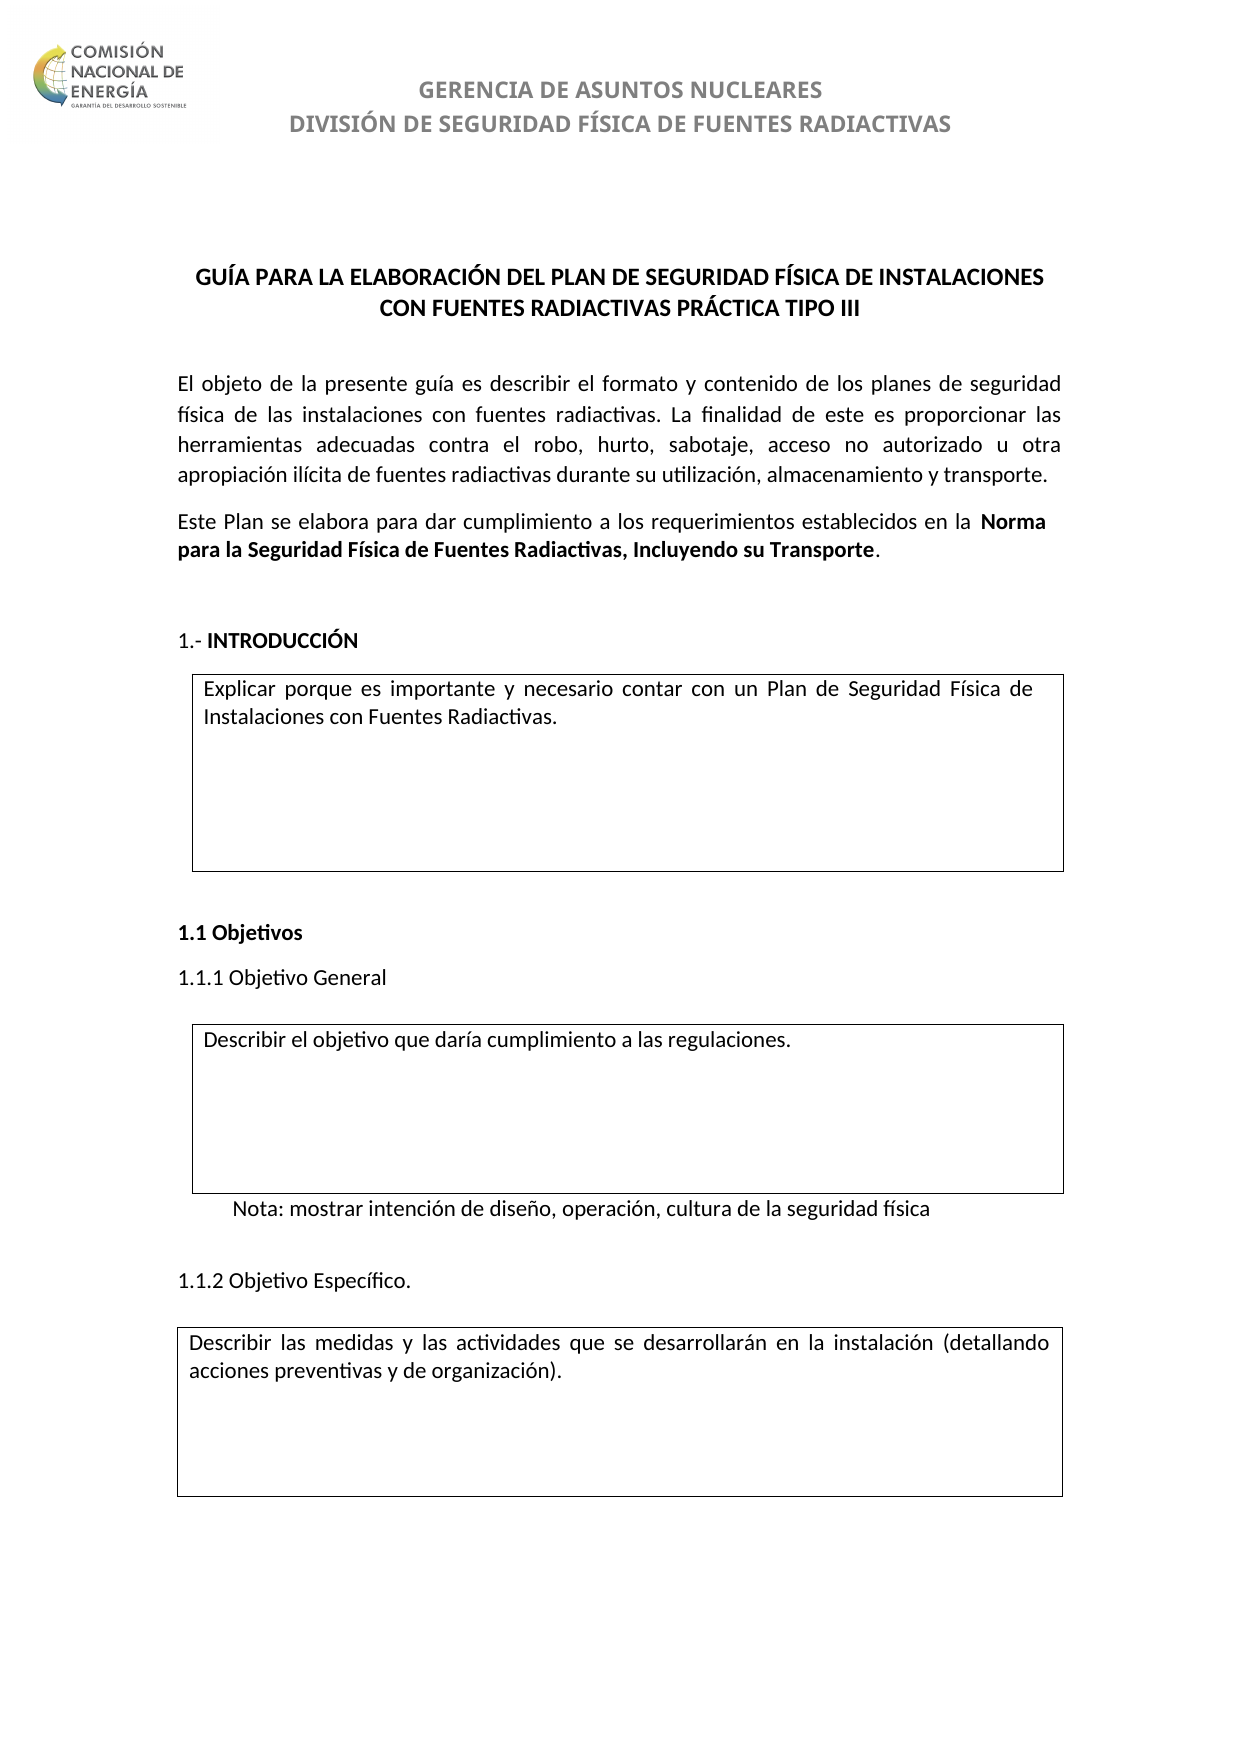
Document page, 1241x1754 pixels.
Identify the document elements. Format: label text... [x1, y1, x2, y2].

text 1.- INTRODUCCIÓN [177, 627, 1063, 654]
table_header Explicar porque es importante y necesario contar con un Plan de Seguridad Física de Instalaciones con Fuentes Radiactivas. [193, 675, 1063, 871]
picture [7, 5, 220, 143]
text 1.1 Objetivos [177, 918, 1046, 947]
text 1.1.1 Objetivo General [177, 963, 1063, 991]
table_header Describir las medidas y las actividades que se desarrollarán en la instalación (detallando acciones preventivas y de organización). [178, 1328, 1062, 1496]
text GUÍA PARA LA ELABORACIÓN DEL PLAN DE SEGURIDAD FÍSICA DE INSTALACIONES [177, 262, 1063, 292]
list Nota: mostrar intención de diseño, operación, cultura de la seguridad física [232, 1194, 1046, 1222]
text El objeto de la presente guía es describir el formato y contenido de los planes de seguridad física de las instalaciones con fuentes radiactivas. La finalidad de este es proporcionar las herramientas adecuadas contra el robo, hurto, sabotaje, acceso no autorizado u otra apropiación ilícita de fuentes radiactivas durante su utilización, almacenamiento y transporte. [177, 369, 1063, 488]
table_header Describir el objetivo que daría cumplimiento a las regulaciones. [193, 1025, 1063, 1193]
text CON FUENTES RADIACTIVAS PRÁCTICA TIPO III [177, 292, 1063, 323]
text 1.1.2 Objetivo Específico. [177, 1267, 1063, 1294]
text Este Plan se elabora para dar cumplimiento a los requerimientos establecidos en la Norma para la Seguridad Física de Fuentes Radiactivas, Incluyendo su Transporte. [177, 507, 1046, 563]
